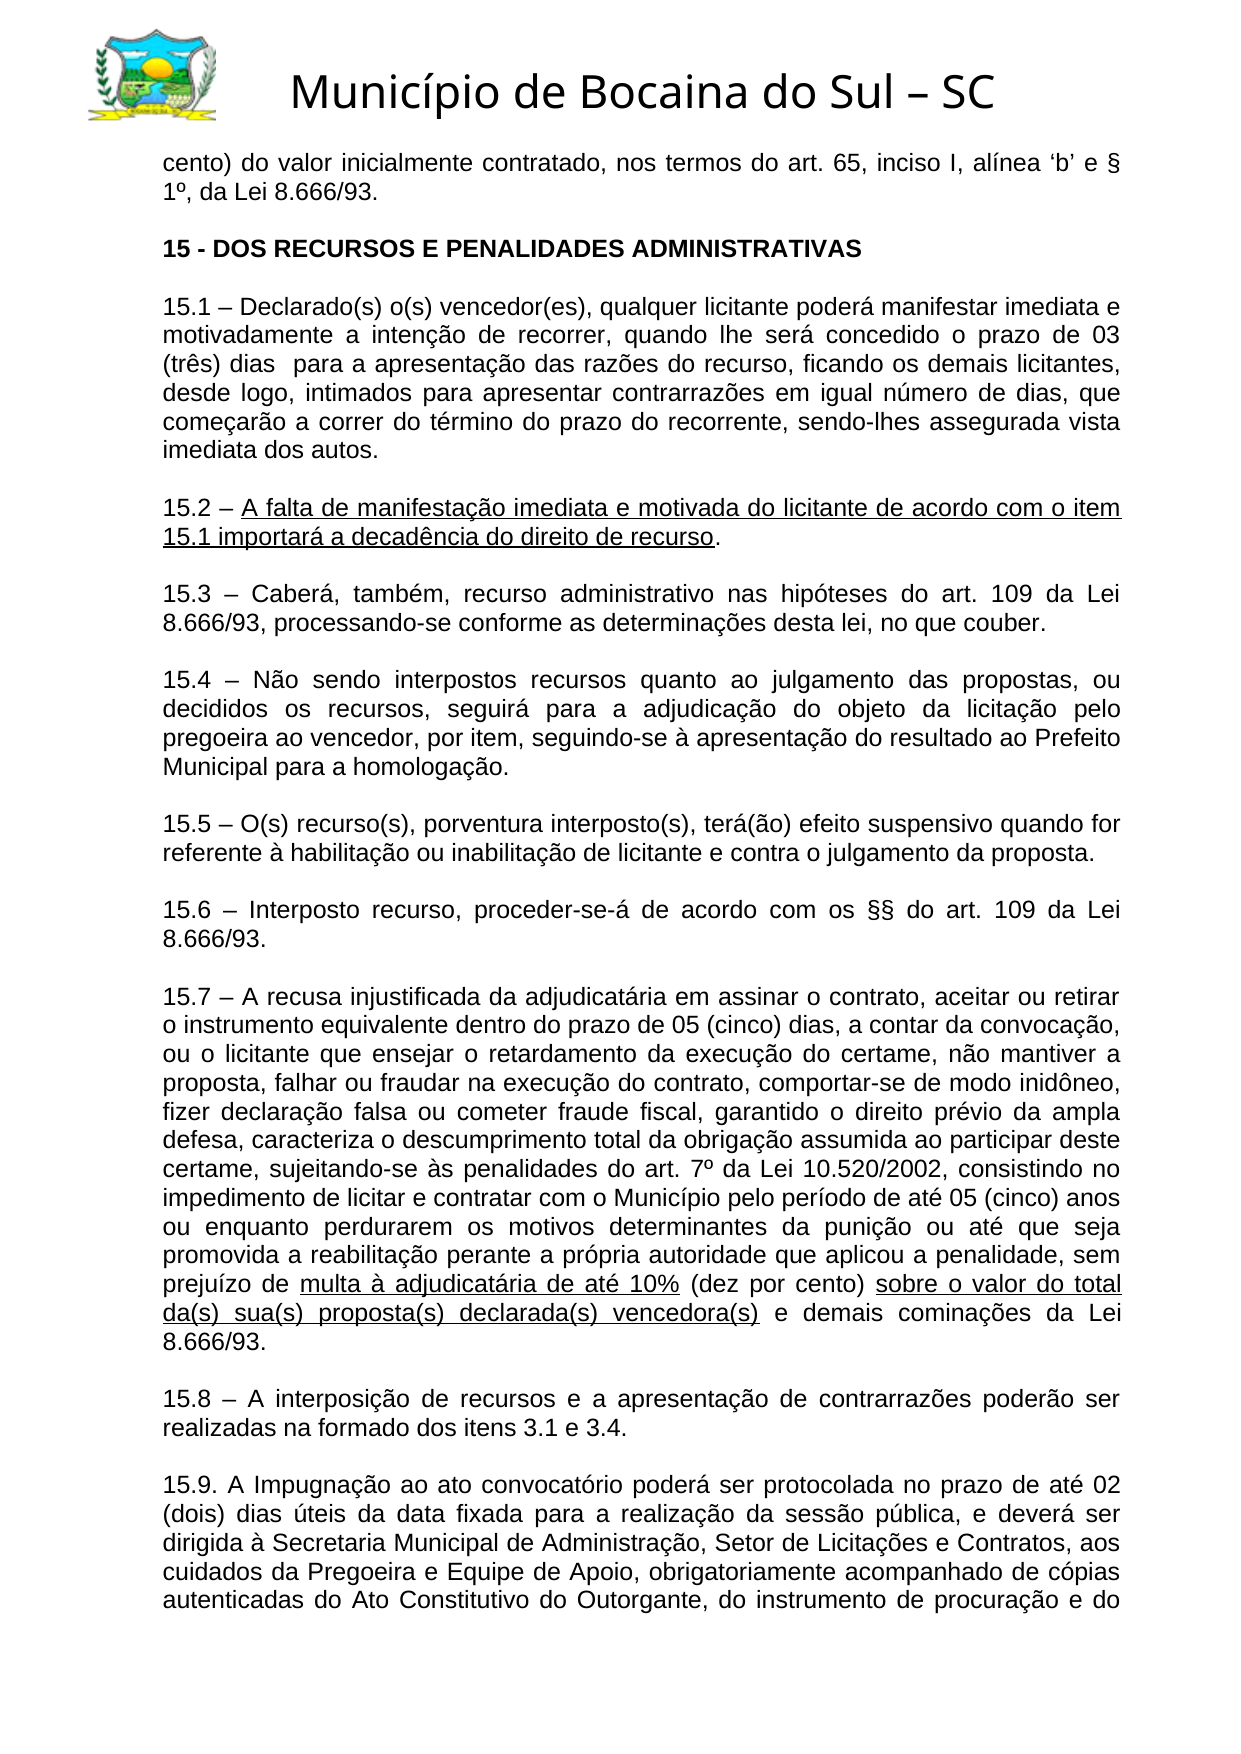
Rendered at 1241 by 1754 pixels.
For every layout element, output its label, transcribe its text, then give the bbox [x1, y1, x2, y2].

text 15.7 – A recusa injustificada da adjudicatária em assinar o contrato, aceitar ou retirar o instrumento equivalente dentro do prazo de 05 (cinco) dias, a contar da convocação, ou o licitante que ensejar o retardamento da execução do certame, não mantiver a proposta, falhar ou fraudar na execução do contrato, comportar-se de modo inidôneo, fizer declaração falsa ou cometer fraude fiscal, garantido o direito prévio da ampla defesa, caracteriza o descumprimento total da obrigação assumida ao participar deste certame, sujeitando-se às penalidades do art. 7º da Lei 10.520/2002, consistindo no impedimento de licitar e contratar com o Município pelo período de até 05 (cinco) anos ou enquanto perdurarem os motivos determinantes da punição ou até que seja promovida a reabilitação perante a própria autoridade que aplicou a penalidade, sem prejuízo de multa à adjudicatária de até 10% (dez por cento) sobre o valor do total da(s) sua(s) proposta(s) declarada(s) vencedora(s) e demais cominações da Lei 8.666/93. [162, 981, 1122, 1355]
picture [87, 20, 216, 127]
text 15.1 – Declarado(s) o(s) vencedor(es), qualquer licitante poderá manifestar imediata e motivadamente a intenção de recorrer, quando lhe será concedido o prazo de 03 (três) dias para a apresentação das razões do recurso, ficando os demais licitantes, desde logo, intimados para apresentar contrarrazões em igual número de dias, que começarão a correr do término do prazo do recorrente, sendo-lhes assegurada vista imediata dos autos. [162, 291, 1122, 464]
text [162, 148, 1122, 205]
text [162, 1470, 1122, 1614]
text 15.3 – Caberá, também, recurso administrativo nas hipóteses do art. 109 da Lei 8.666/93, processando-se conforme as determinações desta lei, no que couber. [162, 579, 1122, 636]
text 15.8 – A interposição de recursos e a apresentação de contrarrazões poderão ser realizadas na formado dos itens 3.1 e 3.4. [162, 1384, 1122, 1441]
text 15.6 – Interposto recurso, proceder-se-á de acordo com os §§ do art. 109 da Lei 8.666/93. [162, 895, 1122, 953]
text 15.4 – Não sendo interpostos recursos quanto ao julgamento das propostas, ou decididos os recursos, seguirá para a adjudicação do objeto da licitação pelo pregoeira ao vencedor, por item, seguindo-se à apresentação do resultado ao Prefeito Municipal para a homologação. [162, 665, 1122, 780]
text 15.2 – A falta de manifestação imediata e motivada do licitante de acordo com o item 15.1 importará a decadência do direito de recurso. [162, 493, 1122, 550]
text 15.5 – O(s) recurso(s), porventura interposto(s), terá(ão) efeito suspensivo quando for referente à habilitação ou inabilitação de licitante e contra o julgamento da proposta. [162, 809, 1122, 866]
text 15 - DOS RECURSOS E PENALIDADES ADMINISTRATIVAS [162, 234, 1122, 263]
